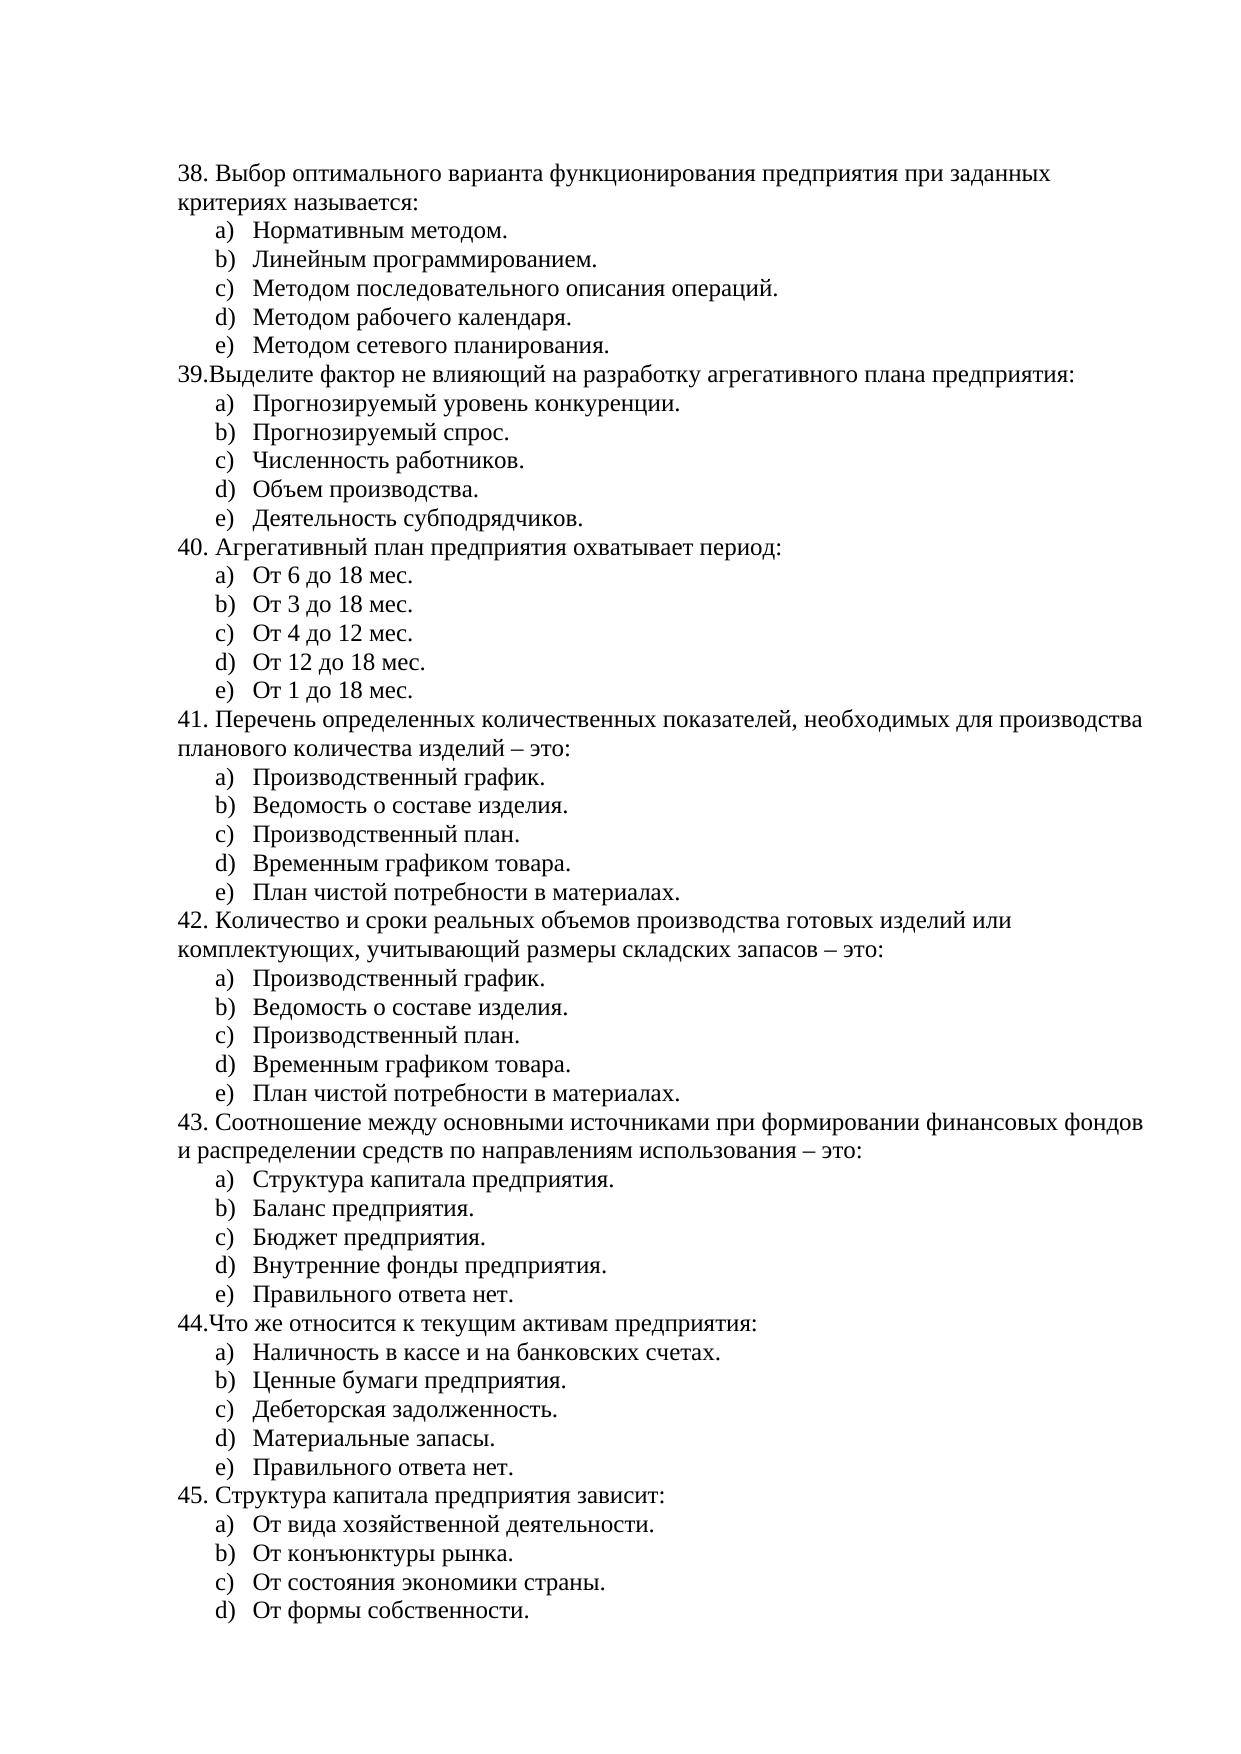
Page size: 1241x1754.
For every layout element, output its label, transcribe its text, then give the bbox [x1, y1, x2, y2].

list Структура капитала предприятия. [215, 1164, 1152, 1193]
list От 3 до 18 мес. [215, 589, 1152, 618]
list Производственный график. [215, 762, 1152, 790]
list Численность работников. [215, 445, 1152, 474]
list Внутренние фонды предприятия. [215, 1250, 1152, 1279]
list Наличность в кассе и на банковских счетах. [215, 1337, 1152, 1365]
list План чистой потребности в материалах. [215, 877, 1152, 905]
list Правильного ответа нет. [215, 1279, 1152, 1308]
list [215, 273, 1152, 302]
list Временным графиком товара. [215, 848, 1152, 877]
list Нормативным методом. [215, 215, 1152, 244]
text 43. Соотношение между основными источниками при формировании финансовых фондов и распределении средств по направлениям использования – это: [177, 1107, 1152, 1164]
text 41. Перечень определенных количественных показателей, необходимых для производства планового количества изделий – это: [177, 704, 1152, 762]
list Прогнозируемый спрос. [215, 417, 1152, 445]
list Производственный график. [215, 963, 1152, 992]
list Прогнозируемый уровень конкуренции. [215, 388, 1152, 417]
text 39.Выделите фактор не влияющий на разработку агрегативного плана предприятия: [177, 359, 1152, 388]
list Баланс предприятия. [215, 1193, 1152, 1222]
list Производственный план. [215, 1020, 1152, 1049]
list От конъюнктуры рынка. [215, 1538, 1152, 1567]
list Ценные бумаги предприятия. [215, 1365, 1152, 1394]
list Ведомость о составе изделия. [215, 790, 1152, 819]
list Материальные запасы. [215, 1423, 1152, 1452]
list Объем производства. [215, 474, 1152, 503]
list От 1 до 18 мес. [215, 675, 1152, 704]
list Деятельность субподрядчиков. [215, 503, 1152, 532]
list От вида хозяйственной деятельности. [215, 1509, 1152, 1538]
list Линейным программированием. [215, 244, 1152, 273]
text 38. Выбор оптимального варианта функционирования предприятия при заданных критериях называется: [177, 158, 1152, 215]
list От 12 до 18 мес. [215, 647, 1152, 675]
text 44.Что же относится к текущим активам предприятия: [177, 1308, 1152, 1337]
list Методом рабочего календаря. [215, 302, 1152, 330]
list От 6 до 18 мес. [215, 560, 1152, 589]
list От состояния экономики страны. [215, 1567, 1152, 1595]
list Производственный план. [215, 819, 1152, 848]
text 42. Количество и сроки реальных объемов производства готовых изделий или комплектующих, учитывающий размеры складских запасов – это: [177, 905, 1152, 963]
list Ведомость о составе изделия. [215, 992, 1152, 1020]
list Дебеторская задолженность. [215, 1394, 1152, 1423]
list Временным графиком товара. [215, 1049, 1152, 1078]
list От формы собственности. [215, 1595, 1152, 1624]
list От 4 до 12 мес. [215, 618, 1152, 647]
text 45. Структура капитала предприятия зависит: [177, 1480, 1152, 1509]
list План чистой потребности в материалах. [215, 1078, 1152, 1107]
list Методом сетевого планирования. [215, 330, 1152, 359]
text 40. Агрегативный план предприятия охватывает период: [177, 532, 1152, 560]
list Бюджет предприятия. [215, 1222, 1152, 1250]
list Правильного ответа нет. [215, 1452, 1152, 1480]
